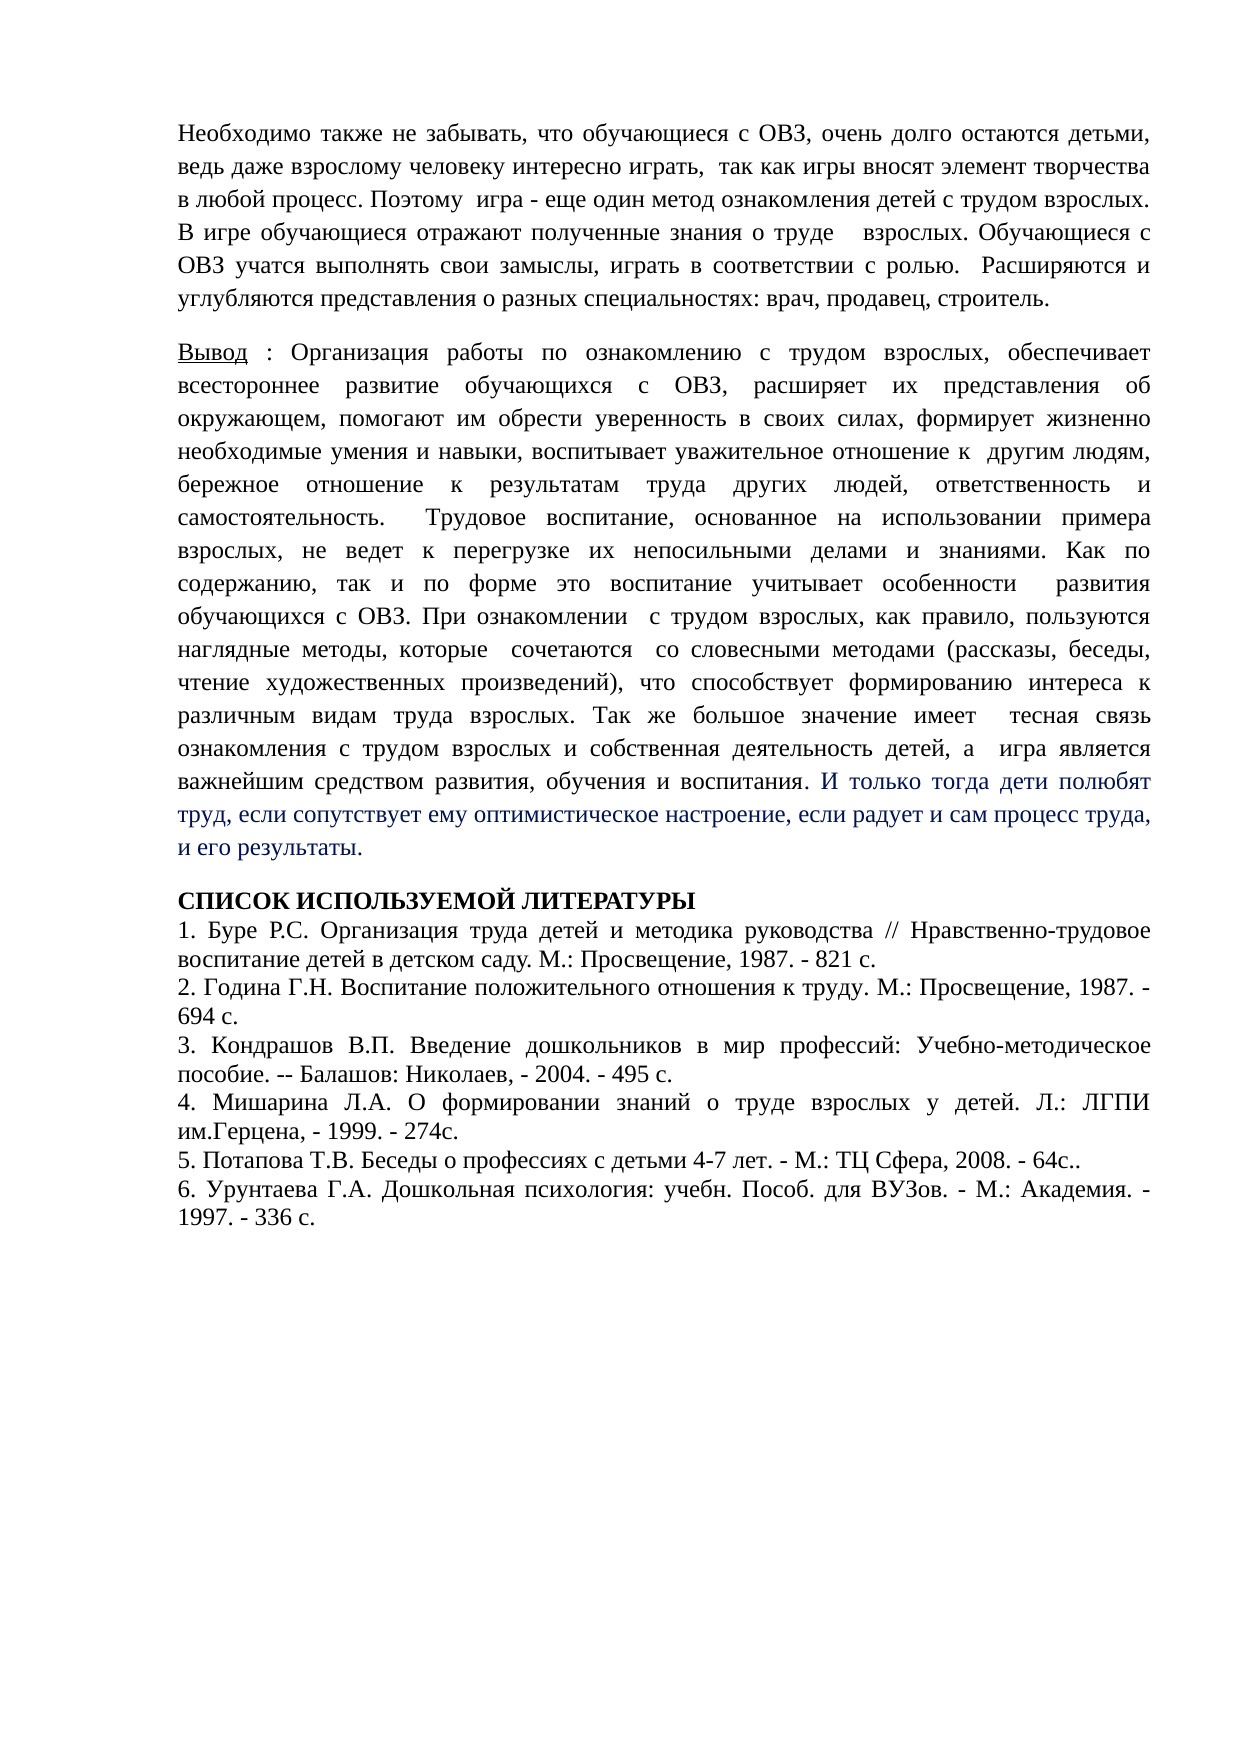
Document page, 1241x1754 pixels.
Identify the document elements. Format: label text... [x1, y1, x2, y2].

text 4. Мишарина Л.А. О формировании знаний о труде взрослых у детей. Л.: ЛГПИ им.Герцена, - 1999. - 274с. [177, 1087, 1152, 1145]
text СПИСОК ИСПОЛЬЗУЕМОЙ ЛИТЕРАТУРЫ [177, 886, 1152, 915]
text 1. Буре Р.С. Организация труда детей и методика руководства // Нравственно-трудовое воспитание детей в детском саду. М.: Просвещение, 1987. - 821 с. [177, 915, 1152, 972]
text Вывод : Организация работы по ознакомлению с трудом взрослых, обеспечивает всестороннее развитие обучающихся с ОВЗ, расширяет их представления об окружающем, помогают им обрести уверенность в своих силах, формирует жизненно необходимые умения и навыки, воспитывает уважительное отношение к другим людям, бережное отношение к результатам труда других людей, ответственность и самостоятельность. Трудовое воспитание, основанное на использовании примера взрослых, не ведет к перегрузке их непосильными делами и знаниями. Как по содержанию, так и по форме это воспитание учитывает особенности развития обучающихся с ОВЗ. При ознакомлении с трудом взрослых, как правило, пользуются наглядные методы, которые сочетаются со словесными методами (рассказы, беседы, чтение художественных произведений), что способствует формированию интереса к различным видам труда взрослых. Так же большое значение имеет тесная связь ознакомления с трудом взрослых и собственная деятельность детей, а игра является важнейшим средством развития, обучения и воспитания. И только тогда дети полюбят труд, если сопутствует ему оптимистическое настроение, если радует и сам процесс труда, и его результаты. [177, 337, 1152, 861]
text 5. Потапова Т.В. Беседы о профессиях с детьми 4-7 лет. - М.: ТЦ Сфера, 2008. - 64с.. [177, 1145, 1152, 1174]
text 3. Кондрашов В.П. Введение дошкольников в мир профессий: Учебно-методическое пособие. -- Балашов: Николаев, - 2004. - 495 с. [177, 1030, 1152, 1087]
text 6. Урунтаева Г.А. Дошкольная психология: учебн. Пособ. для ВУЗов. - М.: Академия. - 1997. - 336 с. [177, 1174, 1152, 1231]
text Необходимо также не забывать, что обучающиеся с ОВЗ, очень долго остаются детьми, ведь даже взрослому человеку интересно играть, так как игры вносят элемент творчества в любой процесс. Поэтому игра - еще один метод ознакомления детей с трудом взрослых. В игре обучающиеся отражают полученные знания о труде взрослых. Обучающиеся с ОВЗ учатся выполнять свои замыслы, играть в соответствии с ролью. Расширяются и углубляются представления о разных специальностях: врач, продавец, строитель. [177, 118, 1152, 312]
text 2. Година Г.Н. Воспитание положительного отношения к труду. М.: Просвещение, 1987. - 694 с. [177, 972, 1152, 1030]
